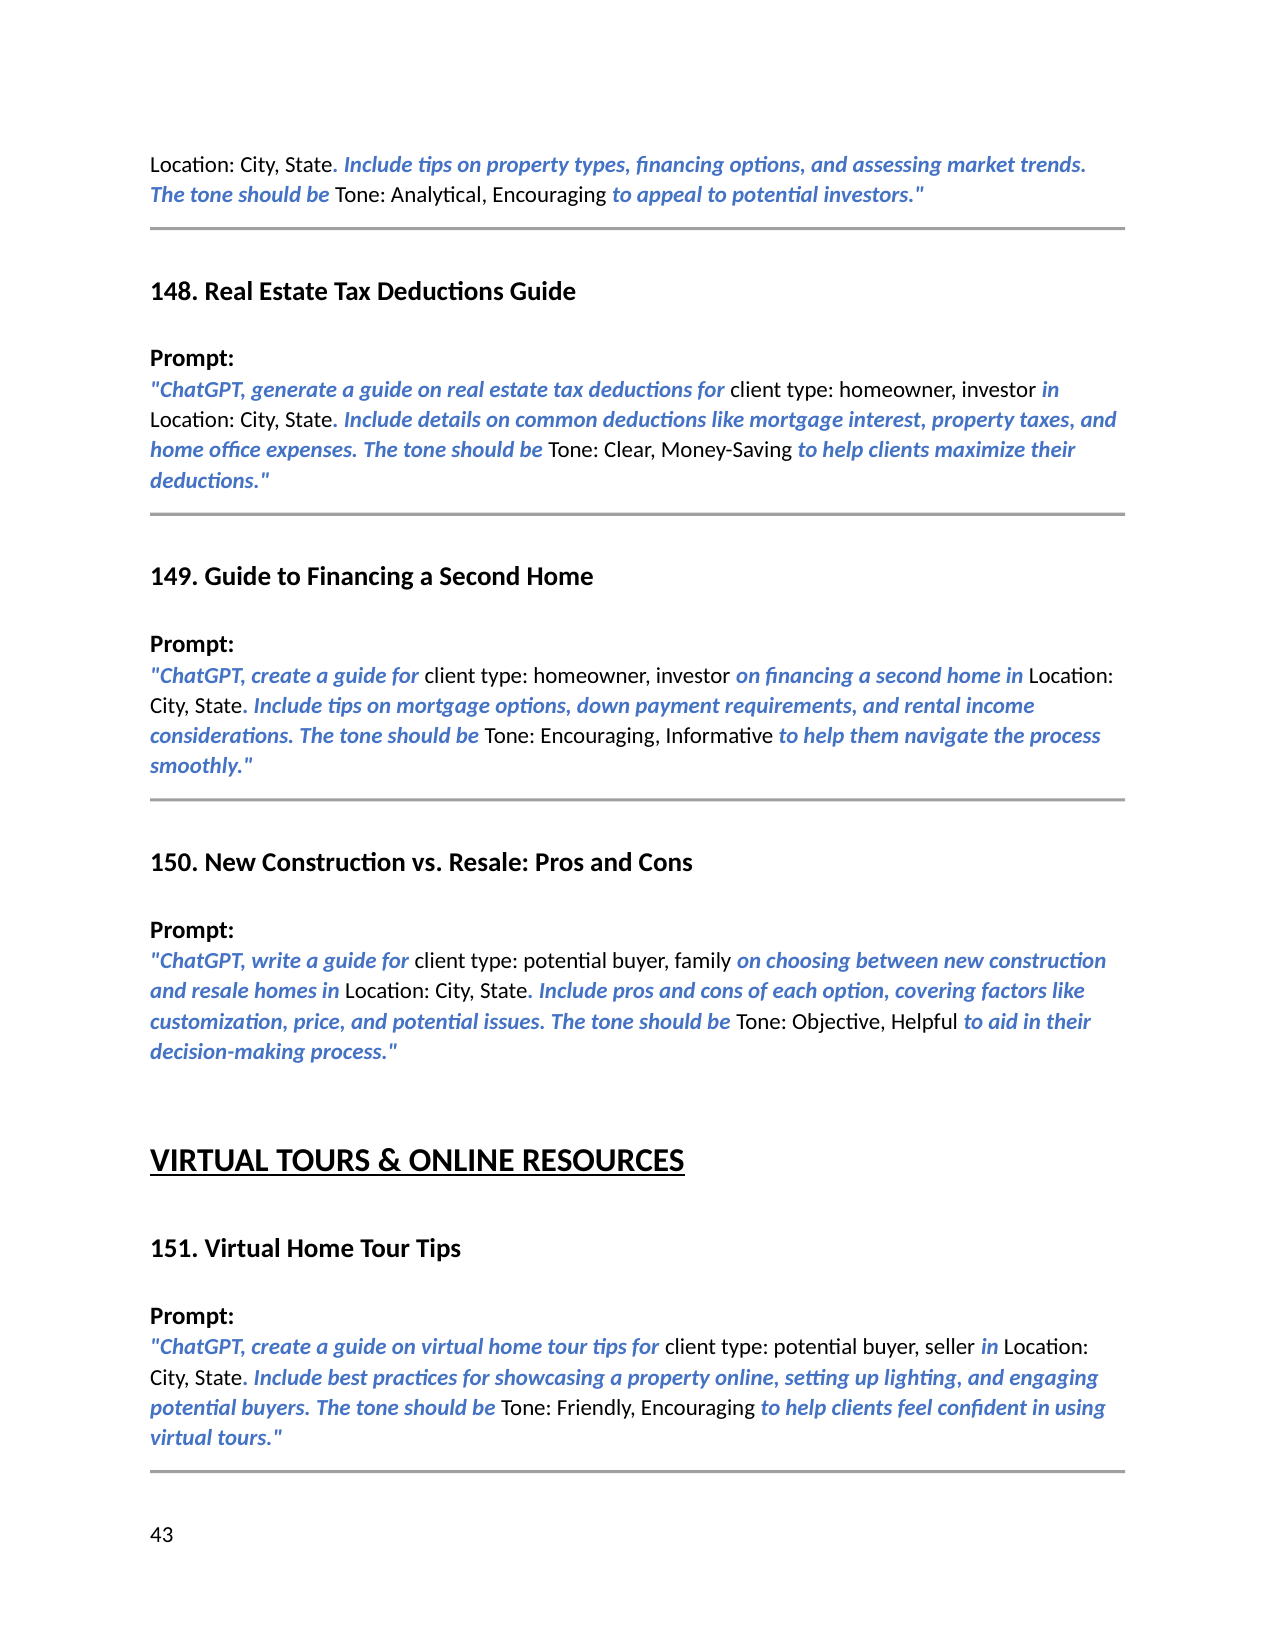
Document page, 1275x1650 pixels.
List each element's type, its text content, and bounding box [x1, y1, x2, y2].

text Prompt: "ChatGPT, write a guide for on choosing between new construction and resale homes in . Include pros and cons of each option, covering factors like customization, price, and potential issues. The tone should be to aid in their decision-making process." [150, 881, 1125, 1065]
text Prompt: "ChatGPT, create a guide for on financing a second home in . Include tips on mortgage options, down payment requirements, and rental income considerations. The tone should be to help them navigate the process smoothly." [150, 595, 1125, 779]
text Prompt: "ChatGPT, generate a guide on real estate tax deductions for in . Include details on common deductions like mortgage interest, property taxes, and home office expenses. The tone should be to help clients maximize their deductions." [150, 309, 1125, 494]
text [150, 150, 1125, 208]
text Prompt: "ChatGPT, create a guide on virtual home tour tips for in . Include best practices for showcasing a property online, setting up lighting, and engaging potential buyers. The tone should be to help clients feel confident in using virtual tours." [150, 1267, 1125, 1451]
subtitle 150. New Construction vs. Resale: Pros and Cons [150, 845, 1125, 878]
subtitle Virtual Tours & Online Resources [150, 1139, 1125, 1224]
subtitle 148. Real Estate Tax Deductions Guide [150, 274, 1125, 307]
subtitle 151. Virtual Home Tour Tips [150, 1231, 1125, 1264]
subtitle 149. Guide to Financing a Second Home [150, 559, 1125, 593]
